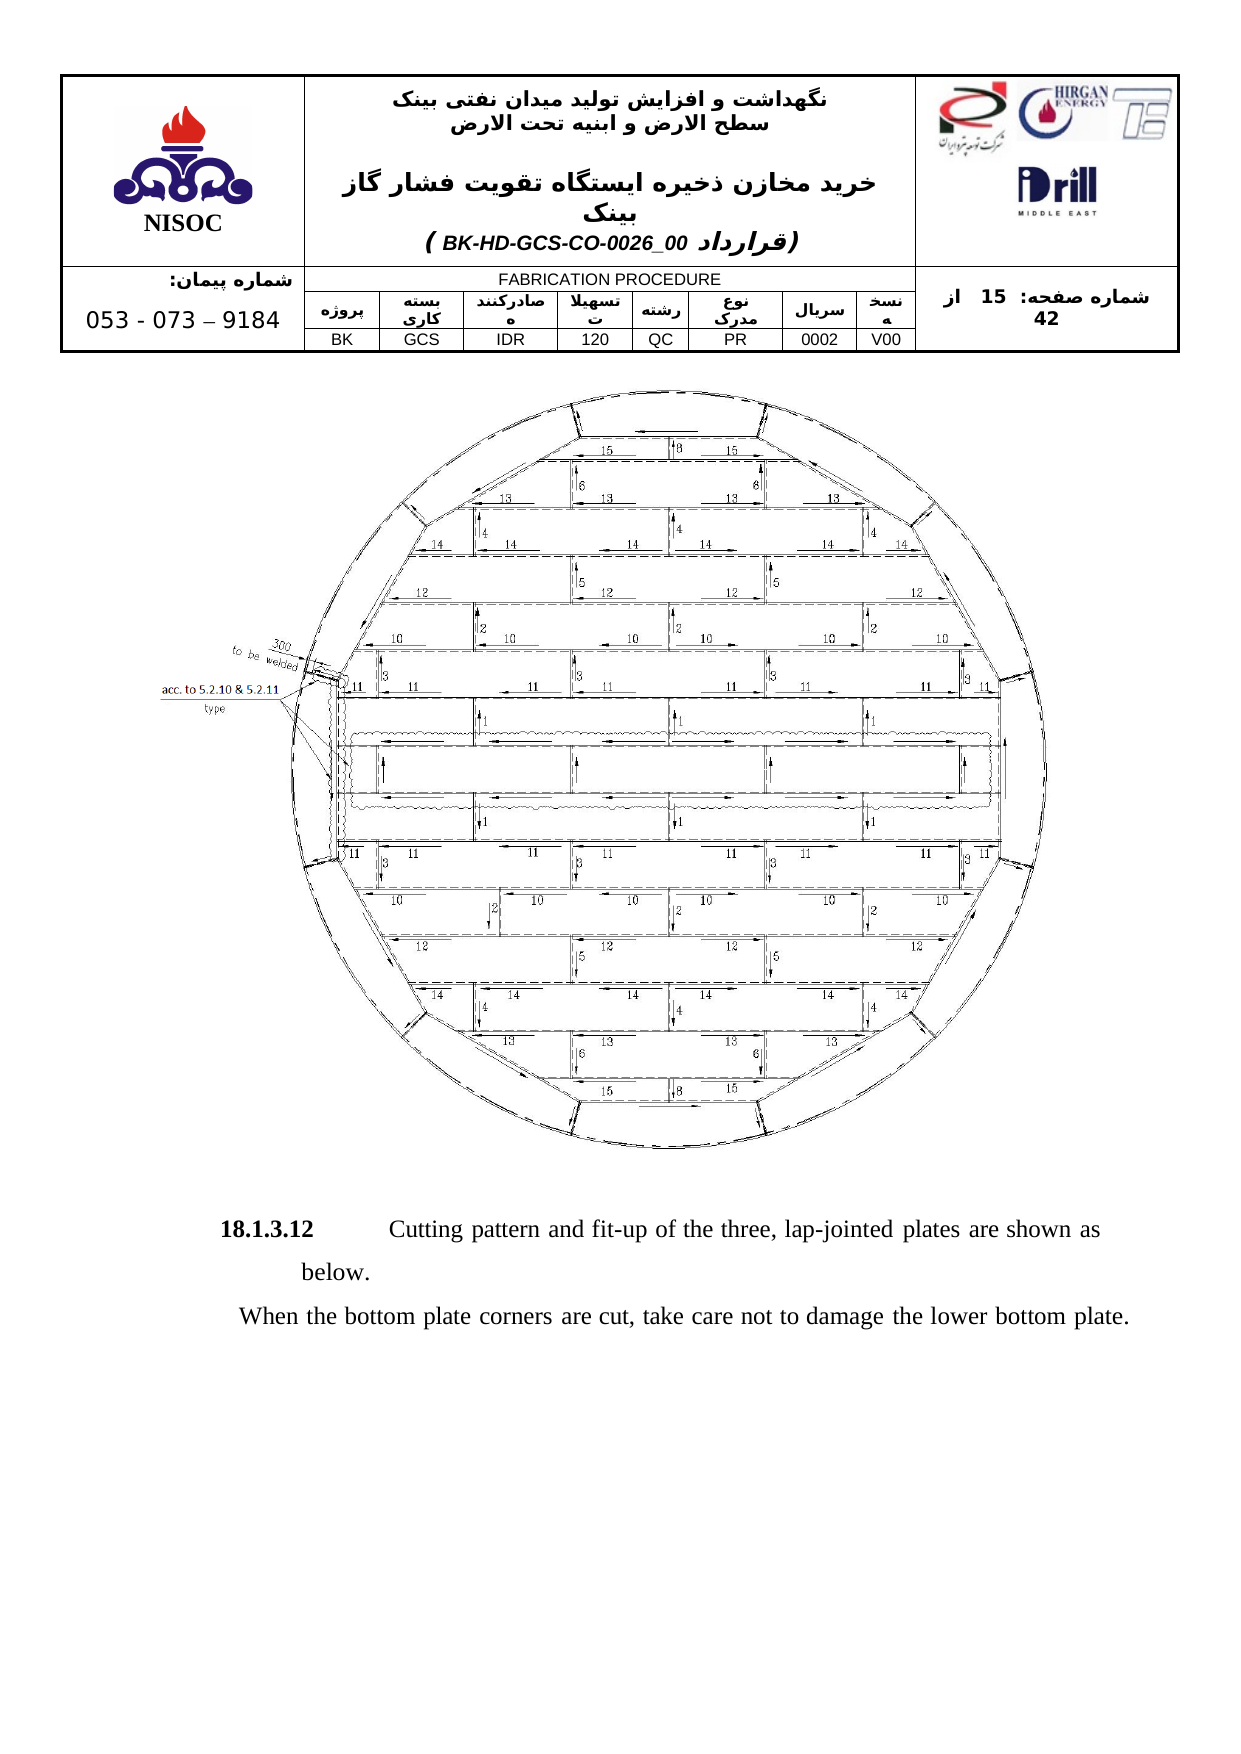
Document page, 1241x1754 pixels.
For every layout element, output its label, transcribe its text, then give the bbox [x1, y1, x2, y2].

list When the bottom plate corners are cut, take care not to damage the lower bottom plate. [239, 1301, 1156, 1329]
picture [926, 77, 1174, 218]
picture [113, 106, 253, 208]
list Cutting pattern and fit-up of the three, lap-jointed plates are shown as below. [220, 1214, 1156, 1286]
picture [88, 377, 1061, 1157]
